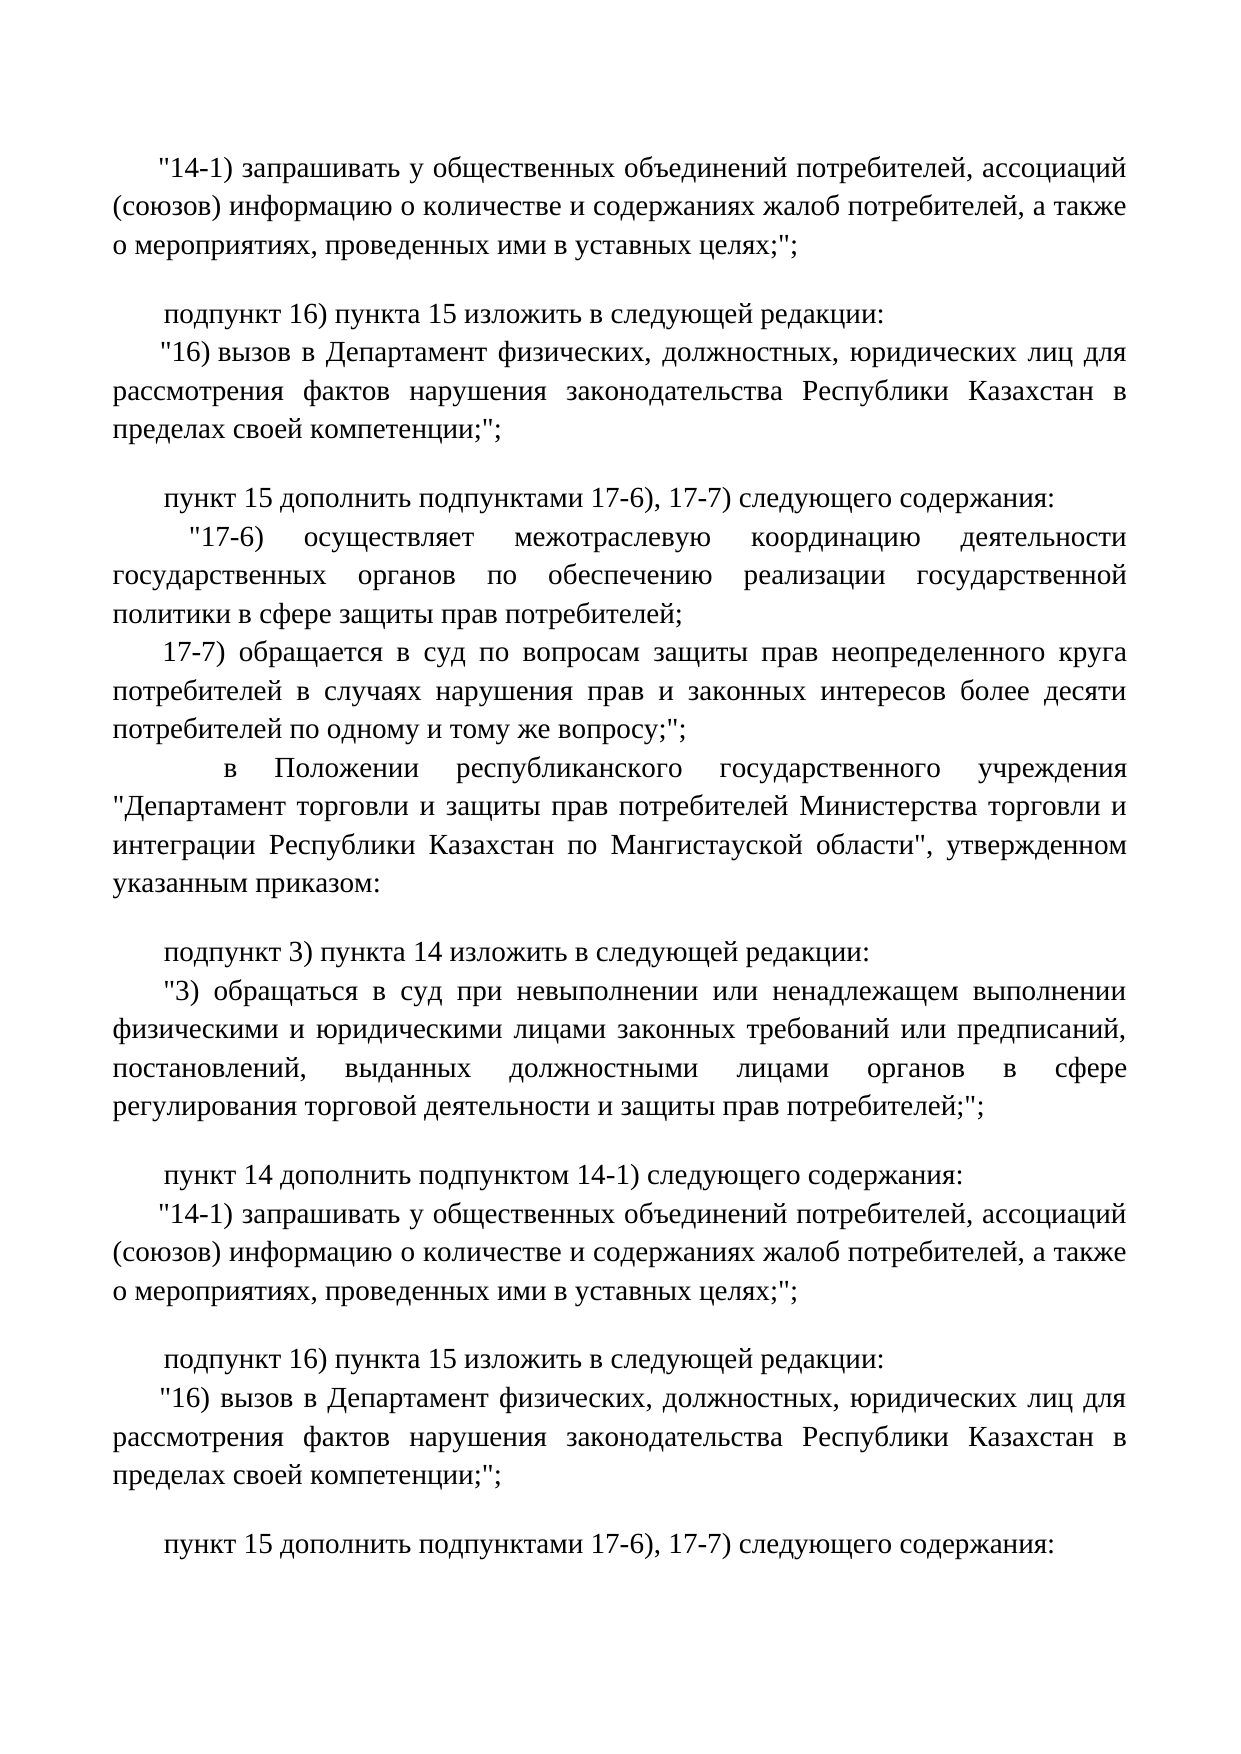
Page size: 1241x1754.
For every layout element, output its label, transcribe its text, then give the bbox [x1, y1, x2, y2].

text пункт 14 дополнить подпунктом 14-1) следующего содержания: [112, 1157, 1128, 1191]
text "17-6) осуществляет межотраслевую координацию деятельности государственных органов по обеспечению реализации государственной политики в сфере защиты прав потребителей; [112, 519, 1128, 629]
text "3) обращаться в суд при невыполнении или ненадлежащем выполнении физическими и юридическими лицами законных требований или предписаний, постановлений, выданных должностными лицами органов в сфере регулирования торговой деятельности и защиты прав потребителей;"; [112, 973, 1128, 1122]
text пункт 15 дополнить подпунктами 17-6), 17-7) следующего содержания: [112, 1526, 1128, 1559]
text "16) вызов в Департамент физических, должностных, юридических лиц для рассмотрения фактов нарушения законодательства Республики Казахстан в пределах своей компетенции;"; [112, 334, 1128, 445]
text подпункт 16) пункта 15 изложить в следующей редакции: [112, 296, 1128, 329]
text подпункт 3) пункта 14 изложить в следующей редакции: [112, 934, 1128, 968]
text "14-1) запрашивать у общественных объединений потребителей, ассоциаций (союзов) информацию о количестве и содержаниях жалоб потребителей, а также о мероприятиях, проведенных ими в уставных целях;"; [112, 150, 1128, 261]
text "16) вызов в Департамент физических, должностных, юридических лиц для рассмотрения фактов нарушения законодательства Республики Казахстан в пределах своей компетенции;"; [112, 1380, 1128, 1491]
text 17-7) обращается в суд по вопросам защиты прав неопределенного круга потребителей в случаях нарушения прав и законных интересов более десяти потребителей по одному и тому же вопросу;"; [112, 634, 1128, 745]
text в Положении республиканского государственного учреждения "Департамент торговли и защиты прав потребителей Министерства торговли и интеграции Республики Казахстан по Мангистауской области", утвержденном указанным приказом: [112, 750, 1128, 899]
text "14-1) запрашивать у общественных объединений потребителей, ассоциаций (союзов) информацию о количестве и содержаниях жалоб потребителей, а также о мероприятиях, проведенных ими в уставных целях;"; [112, 1196, 1128, 1306]
text пункт 15 дополнить подпунктами 17-6), 17-7) следующего содержания: [112, 480, 1128, 514]
text подпункт 16) пункта 15 изложить в следующей редакции: [112, 1342, 1128, 1375]
